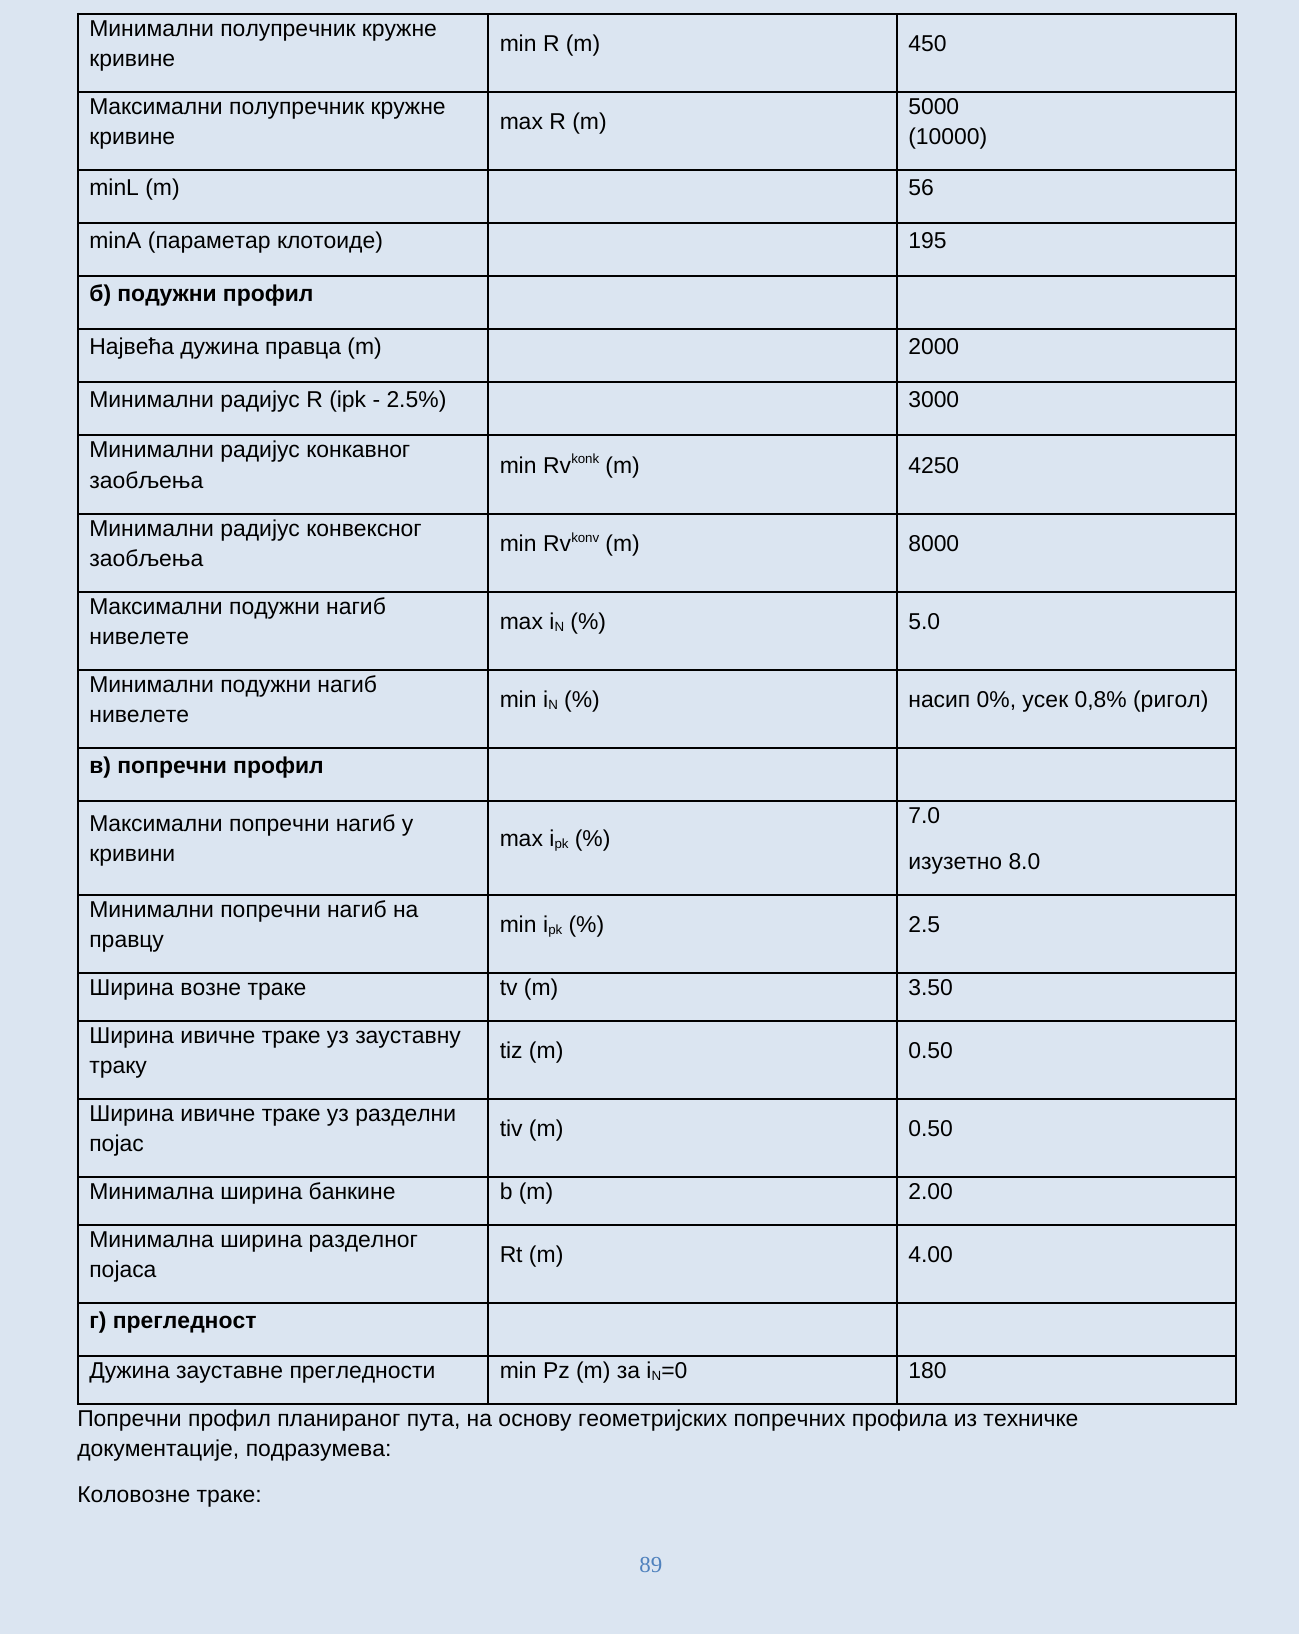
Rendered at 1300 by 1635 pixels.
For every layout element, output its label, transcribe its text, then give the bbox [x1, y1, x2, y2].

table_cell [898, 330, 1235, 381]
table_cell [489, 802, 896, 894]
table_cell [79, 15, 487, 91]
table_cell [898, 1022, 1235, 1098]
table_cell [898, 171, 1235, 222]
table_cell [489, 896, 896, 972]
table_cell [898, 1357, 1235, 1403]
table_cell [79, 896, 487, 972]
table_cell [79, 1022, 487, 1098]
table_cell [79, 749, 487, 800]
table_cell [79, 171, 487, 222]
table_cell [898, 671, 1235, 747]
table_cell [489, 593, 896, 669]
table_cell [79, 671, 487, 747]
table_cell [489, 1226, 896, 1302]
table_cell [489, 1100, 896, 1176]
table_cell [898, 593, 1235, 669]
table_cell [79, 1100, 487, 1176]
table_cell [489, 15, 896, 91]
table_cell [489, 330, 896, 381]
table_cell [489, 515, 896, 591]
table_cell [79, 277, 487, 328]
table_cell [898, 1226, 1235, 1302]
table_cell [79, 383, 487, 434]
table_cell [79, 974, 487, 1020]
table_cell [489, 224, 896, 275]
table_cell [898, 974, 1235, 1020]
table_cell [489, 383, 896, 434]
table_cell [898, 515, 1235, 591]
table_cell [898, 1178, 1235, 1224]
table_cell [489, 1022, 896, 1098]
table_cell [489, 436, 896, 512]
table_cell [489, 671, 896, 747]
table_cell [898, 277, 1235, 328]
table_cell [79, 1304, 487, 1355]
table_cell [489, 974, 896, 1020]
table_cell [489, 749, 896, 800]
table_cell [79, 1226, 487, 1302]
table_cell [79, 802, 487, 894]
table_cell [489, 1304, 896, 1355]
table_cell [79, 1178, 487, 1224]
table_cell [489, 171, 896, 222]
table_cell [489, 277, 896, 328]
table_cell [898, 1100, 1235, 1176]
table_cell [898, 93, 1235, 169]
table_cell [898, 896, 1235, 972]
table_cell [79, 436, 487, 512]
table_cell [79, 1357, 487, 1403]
text Попречни профил планираног пута, на основу геометријских попречних профила из техничке документације, подразумева: [77, 1405, 1224, 1462]
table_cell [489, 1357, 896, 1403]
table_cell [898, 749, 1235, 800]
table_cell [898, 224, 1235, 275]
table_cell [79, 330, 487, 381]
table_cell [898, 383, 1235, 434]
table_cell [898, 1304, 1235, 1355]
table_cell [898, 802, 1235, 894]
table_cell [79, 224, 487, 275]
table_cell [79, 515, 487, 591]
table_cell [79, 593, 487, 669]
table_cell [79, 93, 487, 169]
text Коловозне траке: [77, 1481, 1224, 1508]
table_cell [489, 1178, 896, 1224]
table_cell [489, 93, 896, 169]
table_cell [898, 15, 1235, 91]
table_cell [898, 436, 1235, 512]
